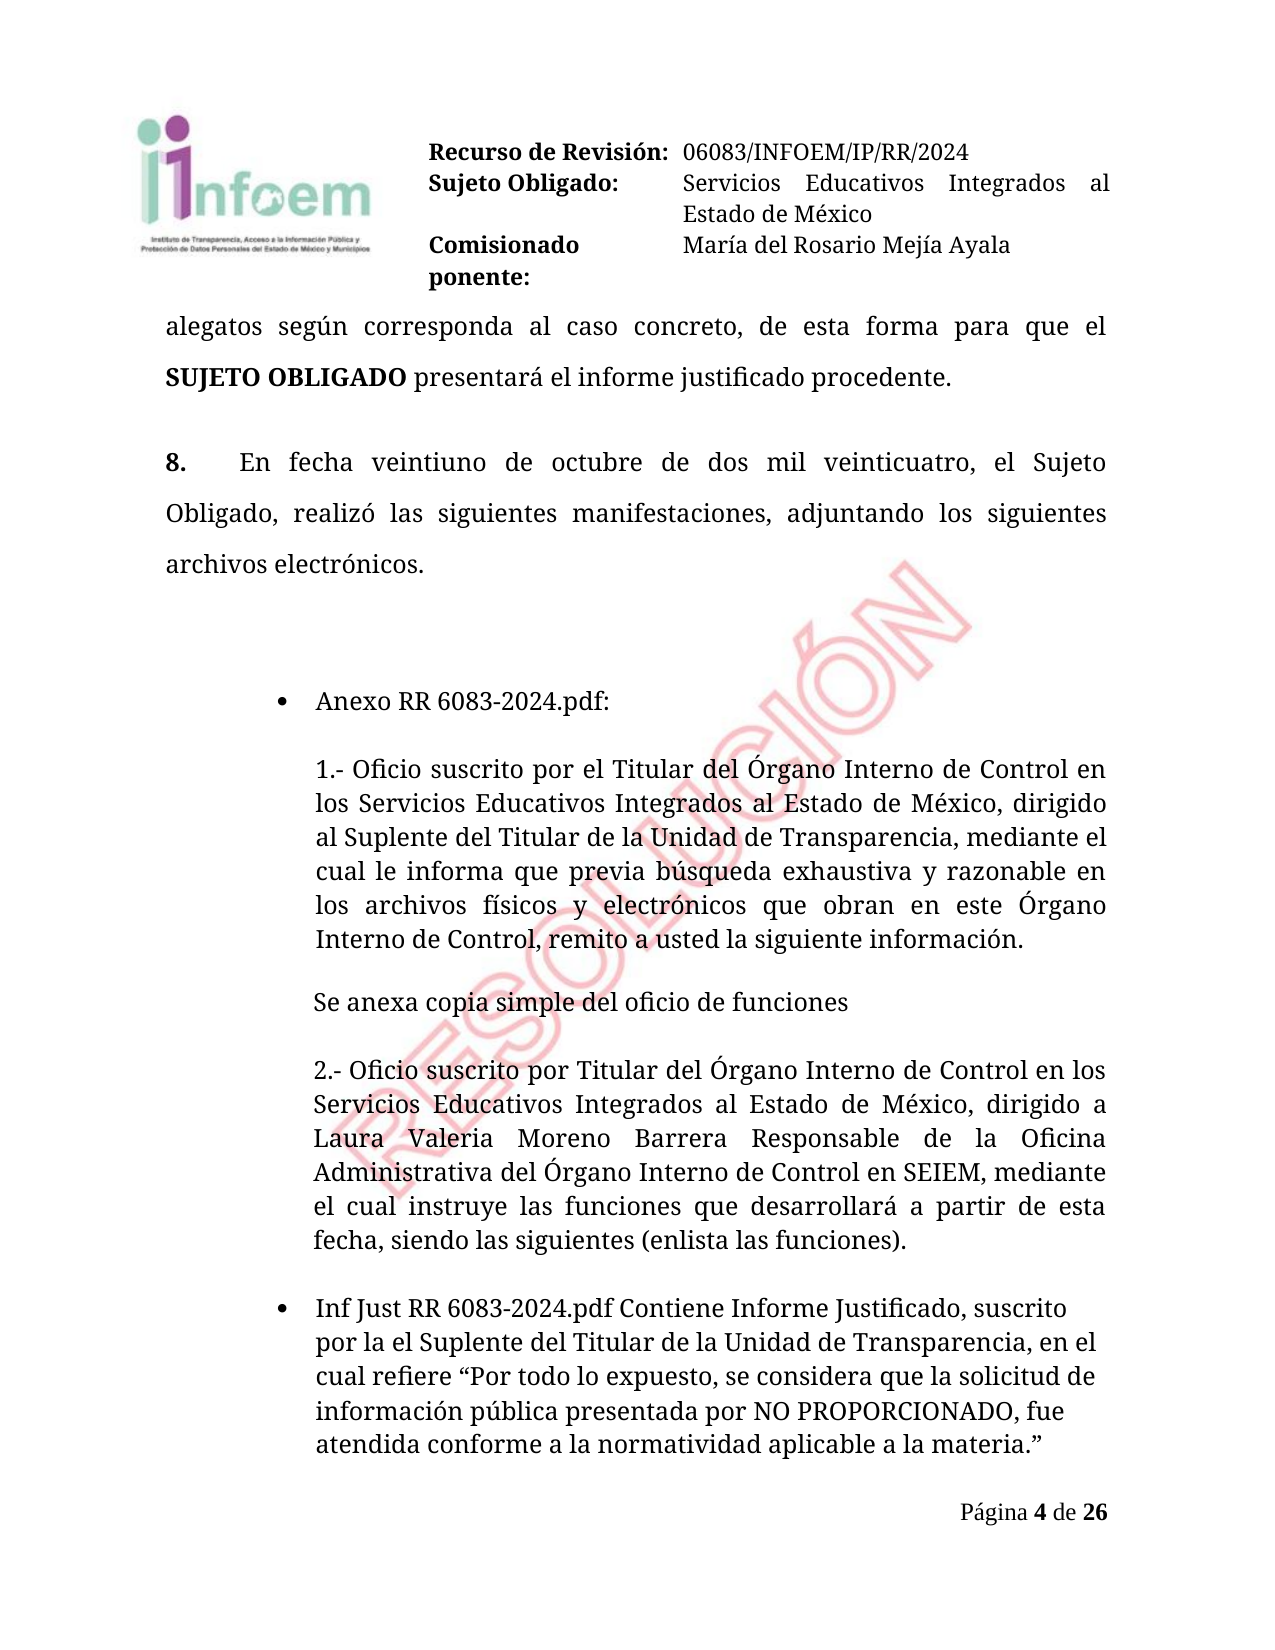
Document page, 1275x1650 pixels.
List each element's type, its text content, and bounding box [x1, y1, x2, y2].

text Se anexa copia simple del oficio de funciones [313, 984, 1107, 1018]
list 1.- Oficio suscrito por el Titular del Órgano Interno de Control en los Servicios Educativos Integrados al Estado de México, dirigido al Suplente del Titular de la Unidad de Transparencia, mediante el cual le informa que previa búsqueda exhaustiva y razonable en los archivos físicos y electrónicos que obran en este Órgano Interno de Control, remito a usted la siguiente información. [315, 751, 1107, 956]
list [165, 309, 1107, 394]
list Inf Just RR 6083-2024.pdf Contiene Informe Justificado, suscrito por la el Suplente del Titular de la Unidad de Transparencia, en el cual refiere “Por todo lo expuesto, se considera que la solicitud de información pública presentada por NO PROPORCIONADO, fue atendida conforme a la normatividad aplicable a la materia.” [278, 1291, 1107, 1461]
list Anexo RR 6083-2024.pdf: [278, 683, 1107, 717]
list En fecha veintiuno de octubre de dos mil veinticuatro, el Sujeto Obligado, realizó las siguientes manifestaciones, adjuntando los siguientes archivos electrónicos. [165, 445, 1107, 581]
picture [22, 57, 1251, 1650]
text 2.- Oficio suscrito por Titular del Órgano Interno de Control en los Servicios Educativos Integrados al Estado de México, dirigido a Laura Valeria Moreno Barrera Responsable de la Oficina Administrativa del Órgano Interno de Control en SEIEM, mediante el cual instruye las funciones que desarrollará a partir de esta fecha, siendo las siguientes (enlista las funciones). [313, 1052, 1107, 1257]
